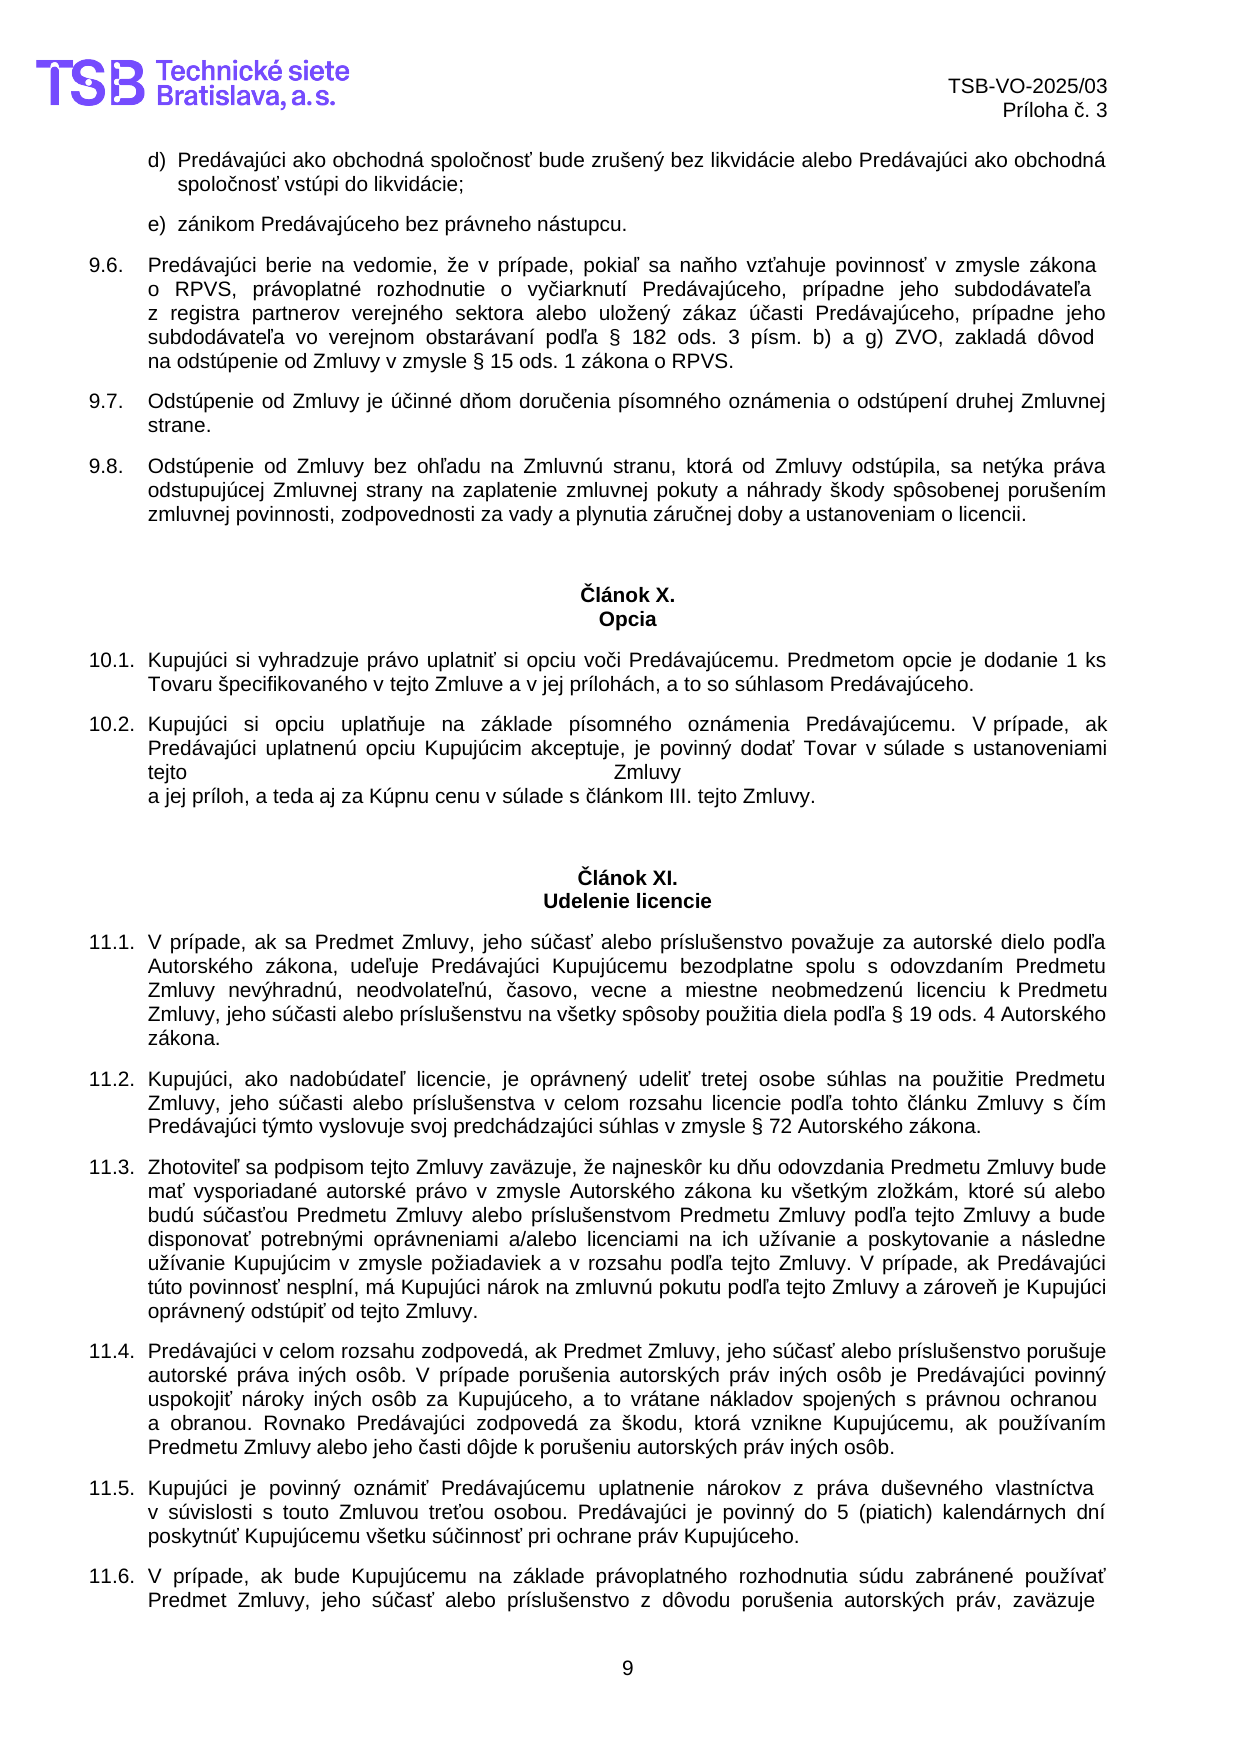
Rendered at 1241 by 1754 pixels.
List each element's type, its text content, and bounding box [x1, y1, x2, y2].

list Odstúpenie od Zmluvy bez ohľadu na Zmluvnú stranu, ktorá od Zmluvy odstúpila, sa netýka práva odstupujúcej Zmluvnej strany na zaplatenie zmluvnej pokuty a náhrady škody spôsobenej porušením zmluvnej povinnosti, zodpovednosti za vady a plynutia záručnej doby a ustanoveniam o licencii. [89, 454, 1107, 526]
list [89, 1564, 1107, 1612]
list Predávajúci berie na vedomie, že v prípade, pokiaľ sa naňho vzťahuje povinnosť v zmysle zákona o RPVS, právoplatné rozhodnutie o vyčiarknutí Predávajúceho, prípadne jeho subdodávateľa z registra partnerov verejného sektora alebo uložený zákaz účasti Predávajúceho, prípadne jeho subdodávateľa vo verejnom obstarávaní podľa § 182 ods. 3 písm. b) a g) ZVO, zakladá dôvod na odstúpenie od Zmluvy v zmysle § 15 ods. 1 zákona o RPVS. [89, 253, 1107, 373]
list Predávajúci v celom rozsahu zodpovedá, ak Predmet Zmluvy, jeho súčasť alebo príslušenstvo porušuje autorské práva iných osôb. V prípade porušenia autorských práv iných osôb je Predávajúci povinný uspokojiť nároky iných osôb za Kupujúceho, a to vrátane nákladov spojených s právnou ochranou a obranou. Rovnako Predávajúci zodpovedá za škodu, ktorá vznikne Kupujúcemu, ak používaním Predmetu Zmluvy alebo jeho časti dôjde k porušeniu autorských práv iných osôb. [89, 1339, 1107, 1459]
picture [25, 48, 361, 116]
list Kupujúci si vyhradzuje právo uplatniť si opciu voči Predávajúcemu. Predmetom opcie je dodanie 1 ks Tovaru špecifikovaného v tejto Zmluve a v jej prílohách, a to so súhlasom Predávajúceho. [89, 648, 1107, 696]
list Kupujúci si opciu uplatňuje na základe písomného oznámenia Predávajúcemu. V prípade, ak Predávajúci uplatnenú opciu Kupujúcim akceptuje, je povinný dodať Tovar v súlade s ustanoveniami tejto Zmluvy a jej príloh, a teda aj za Kúpnu cenu v súlade s článkom III. tejto Zmluvy. [89, 712, 1107, 808]
list Predávajúci ako obchodná spoločnosť bude zrušený bez likvidácie alebo Predávajúci ako obchodná spoločnosť vstúpi do likvidácie; [148, 148, 1107, 196]
list zánikom Predávajúceho bez právneho nástupcu. [148, 212, 1107, 236]
list Zhotoviteľ sa podpisom tejto Zmluvy zaväzuje, že najneskôr ku dňu odovzdania Predmetu Zmluvy bude mať vysporiadané autorské právo v zmysle Autorského zákona ku všetkým zložkám, ktoré sú alebo budú súčasťou Predmetu Zmluvy alebo príslušenstvom Predmetu Zmluvy podľa tejto Zmluvy a bude disponovať potrebnými oprávneniami a/alebo licenciami na ich užívanie a poskytovanie a následne užívanie Kupujúcim v zmysle požiadaviek a v rozsahu podľa tejto Zmluvy. V prípade, ak Predávajúci túto povinnosť nesplní, má Kupujúci nárok na zmluvnú pokutu podľa tejto Zmluvy a zároveň je Kupujúci oprávnený odstúpiť od tejto Zmluvy. [89, 1155, 1107, 1323]
text Článok XI. [148, 865, 1107, 889]
list Kupujúci je povinný oznámiť Predávajúcemu uplatnenie nárokov z práva duševného vlastníctva v súvislosti s touto Zmluvou treťou osobou. Predávajúci je povinný do 5 (piatich) kalendárnych dní poskytnúť Kupujúcemu všetku súčinnosť pri ochrane práv Kupujúceho. [89, 1476, 1107, 1548]
list Odstúpenie od Zmluvy je účinné dňom doručenia písomného oznámenia o odstúpení druhej Zmluvnej strane. [89, 389, 1107, 437]
text Článok X. [148, 583, 1107, 607]
text Opcia [148, 607, 1107, 631]
list V prípade, ak sa Predmet Zmluvy, jeho súčasť alebo príslušenstvo považuje za autorské dielo podľa Autorského zákona, udeľuje Predávajúci Kupujúcemu bezodplatne spolu s odovzdaním Predmetu Zmluvy nevýhradnú, neodvolateľnú, časovo, vecne a miestne neobmedzenú licenciu k Predmetu Zmluvy, jeho súčasti alebo príslušenstvu na všetky spôsoby použitia diela podľa § 19 ods. 4 Autorského zákona. [89, 930, 1107, 1050]
text Udelenie licencie [148, 889, 1107, 913]
list Kupujúci, ako nadobúdateľ licencie, je oprávnený udeliť tretej osobe súhlas na použitie Predmetu Zmluvy, jeho súčasti alebo príslušenstva v celom rozsahu licencie podľa tohto článku Zmluvy s čím Predávajúci týmto vyslovuje svoj predchádzajúci súhlas v zmysle § 72 Autorského zákona. [89, 1066, 1107, 1138]
